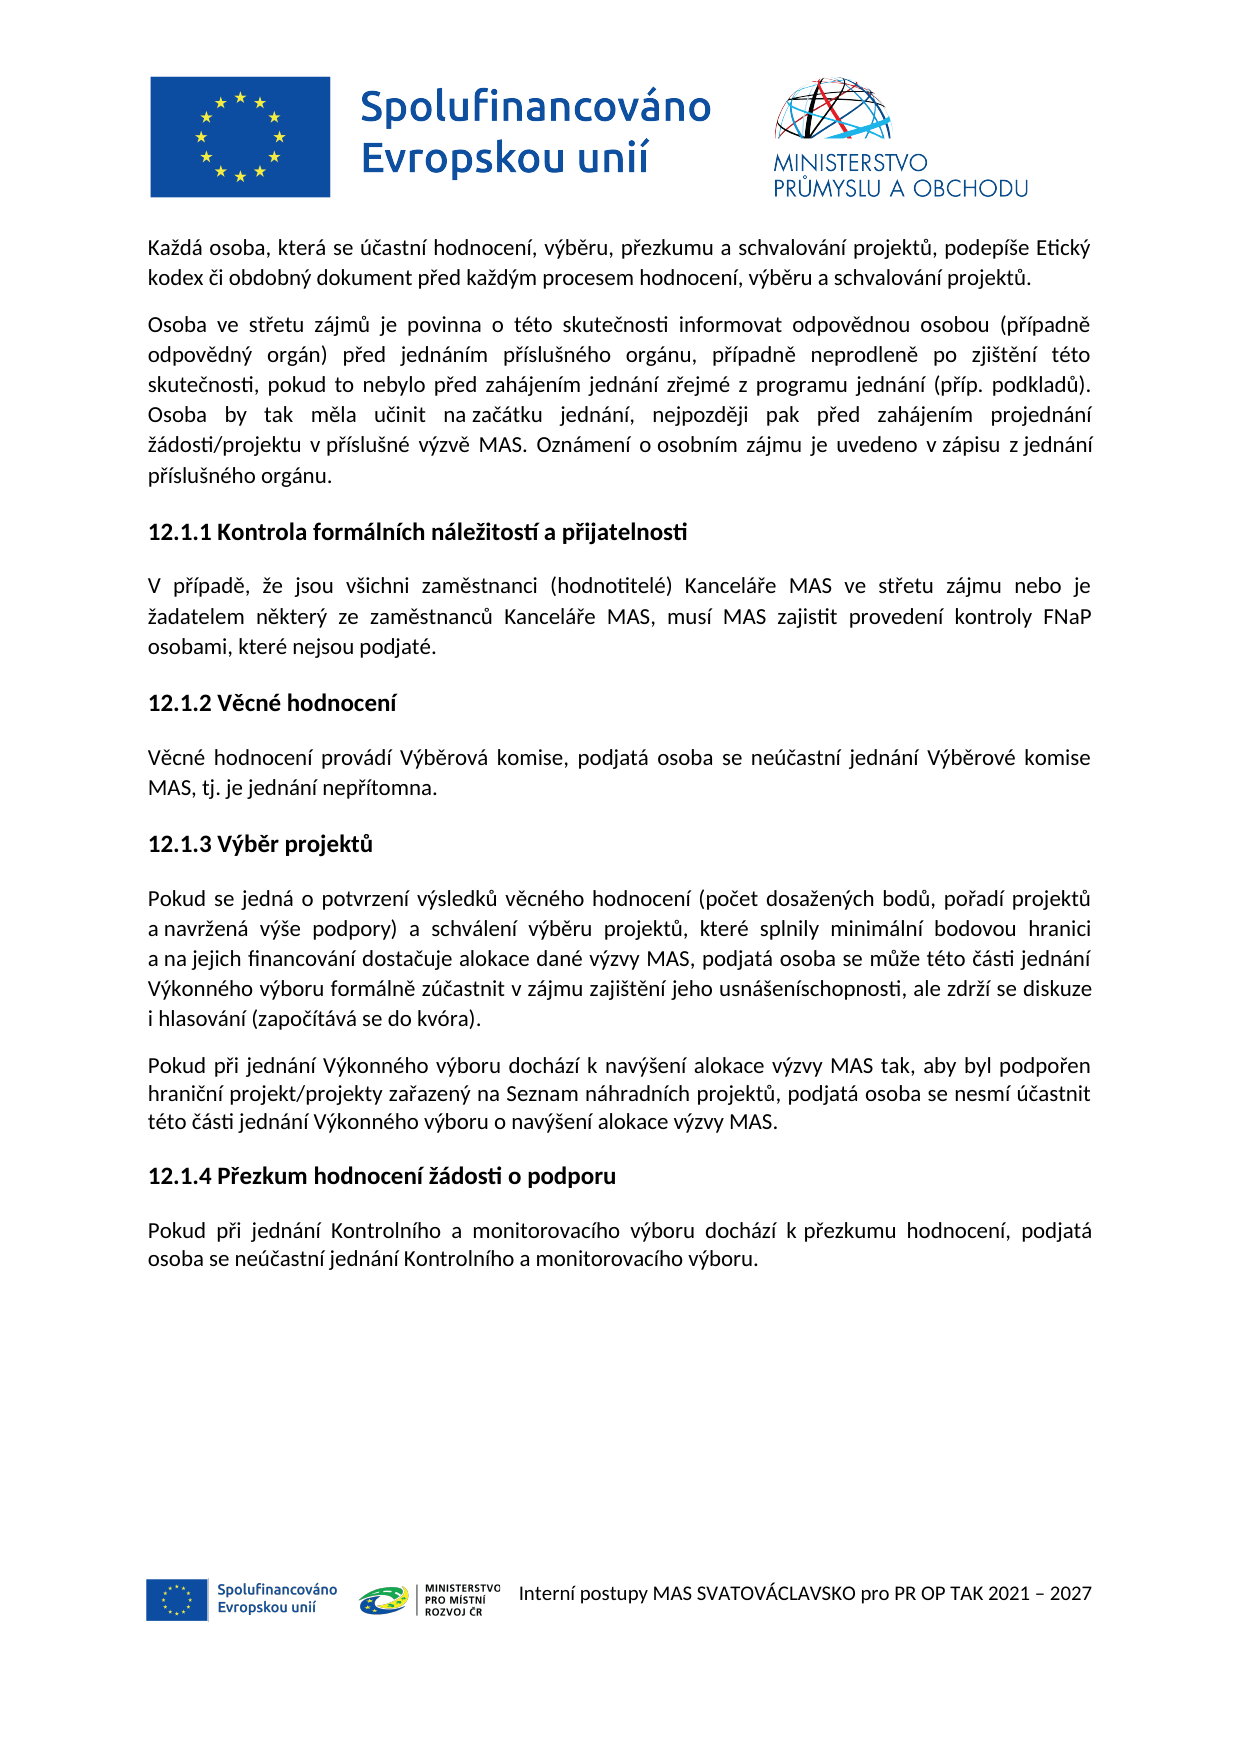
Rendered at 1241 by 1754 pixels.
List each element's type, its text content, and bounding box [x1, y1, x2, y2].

text Pokud při jednání Výkonného výboru dochází k navýšení alokace výzvy MAS tak, aby byl podpořen hraniční projekt/projekty zařazený na Seznam náhradních projektů, podjatá osoba se nesmí účastnit této části jednání Výkonného výboru o navýšení alokace výzvy MAS. [148, 1051, 1093, 1135]
picture [147, 73, 1028, 201]
text Věcné hodnocení provádí Výběrová komise, podjatá osoba se neúčastní jednání Výběrové komise MAS, tj. je jednání nepřítomna. [148, 743, 1093, 801]
picture [145, 1578, 501, 1622]
text V případě, že jsou všichni zaměstnanci (hodnotitelé) Kanceláře MAS ve střetu zájmu nebo je žadatelem některý ze zaměstnanců Kanceláře MAS, musí MAS zajistit provedení kontroly FNaP osobami, které nejsou podjaté. [148, 572, 1093, 660]
text Pokud při jednání Kontrolního a monitorovacího výboru dochází k přezkumu hodnocení, podjatá osoba se neúčastní jednání Kontrolního a monitorovacího výboru. [148, 1216, 1093, 1272]
subtitle 12.1.3 Výběr projektů [148, 828, 1093, 859]
text Pokud se jedná o potvrzení výsledků věcného hodnocení (počet dosažených bodů, pořadí projektů a navržená výše podpory) a schválení výběru projektů, které splnily minimální bodovou hranici a na jejich financování dostačuje alokace dané výzvy MAS, podjatá osoba se může této části jednání Výkonného výboru formálně zúčastnit v zájmu zajištění jeho usnášeníschopnosti, ale zdrží se diskuze i hlasování (započítává se do kvóra). [148, 884, 1093, 1032]
subtitle 12.1.2 Věcné hodnocení [148, 687, 1093, 718]
subtitle 12.1.4 Přezkum hodnocení žádosti o podporu [148, 1160, 1093, 1191]
subtitle 12.1.1 Kontrola formálních náležitostí a přijatelnosti [148, 516, 1093, 547]
text Osoba ve střetu zájmů je povinna o této skutečnosti informovat odpovědnou osobou (případně odpovědný orgán) před jednáním příslušného orgánu, případně neprodleně po zjištění této skutečnosti, pokud to nebylo před zahájením jednání zřejmé z programu jednání (příp. podkladů). Osoba by tak měla učinit na začátku jednání, nejpozději pak před zahájením projednání žádosti/projektu v příslušné výzvě MAS. Oznámení o osobním zájmu je uvedeno v zápisu z jednání příslušného orgánu. [148, 310, 1093, 489]
text Každá osoba, která se účastní hodnocení, výběru, přezkumu a schvalování projektů, podepíše Etický kodex či obdobný dokument před každým procesem hodnocení, výběru a schvalování projektů. [148, 233, 1093, 291]
